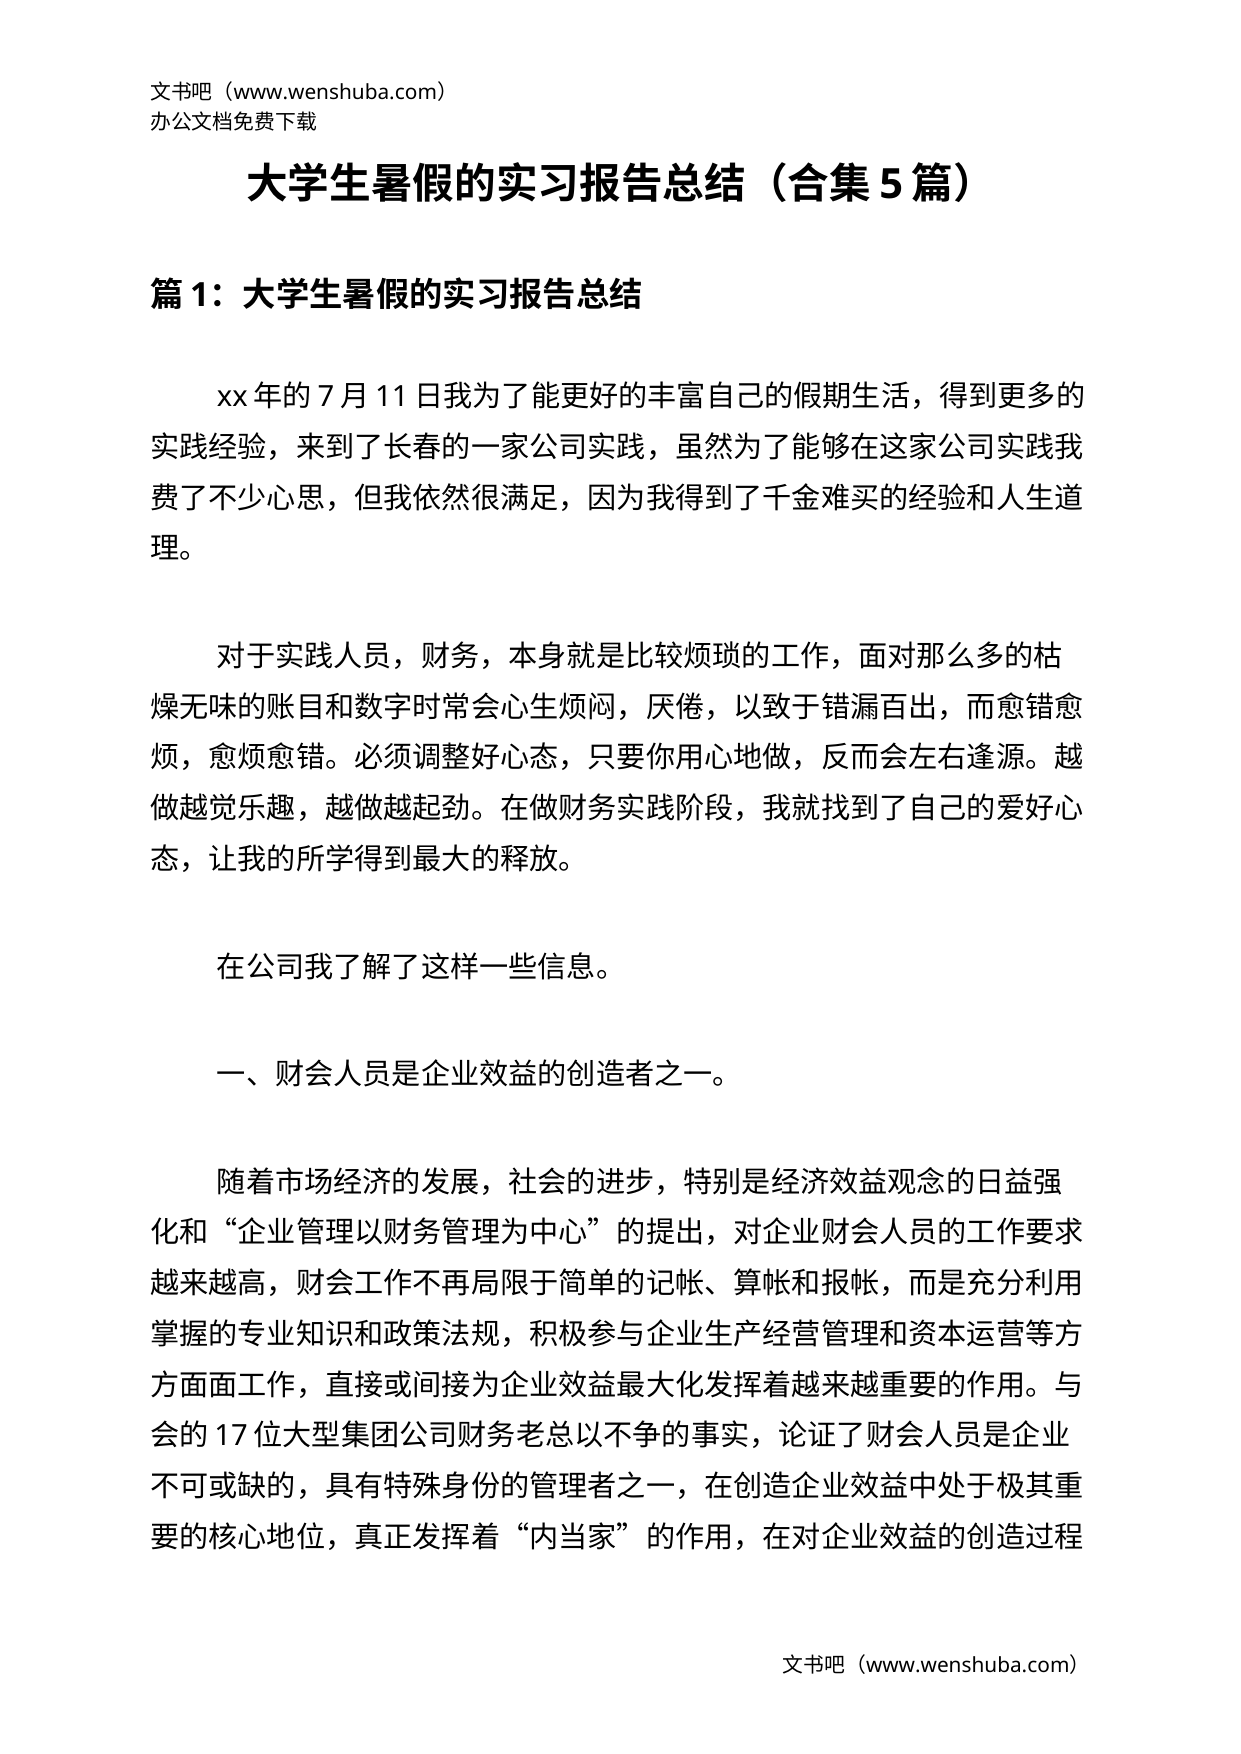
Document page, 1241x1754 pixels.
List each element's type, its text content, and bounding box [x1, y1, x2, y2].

subtitle 大学生暑假的实习报告总结（合集5篇） [150, 150, 1090, 211]
text 一、财会人员是企业效益的创造者之一。 [150, 1051, 1090, 1093]
text 篇1：大学生暑假的实习报告总结 [150, 267, 1090, 316]
text 在公司我了解了这样一些信息。 [150, 943, 1090, 985]
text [150, 1158, 1090, 1556]
text 对于实践人员，财务，本身就是比较烦琐的工作，面对那么多的枯燥无味的账目和数字时常会心生烦闷，厌倦，以致于错漏百出，而愈错愈烦，愈烦愈错。必须调整好心态，只要你用心地做，反而会左右逢源。越做越觉乐趣，越做越起劲。在做财务实践阶段，我就找到了自己的爱好心态，让我的所学得到最大的释放。 [150, 633, 1090, 878]
text xx年的7月11日我为了能更好的丰富自己的假期生活，得到更多的实践经验，来到了长春的一家公司实践，虽然为了能够在这家公司实践我费了不少心思，但我依然很满足，因为我得到了千金难买的经验和人生道理。 [150, 373, 1090, 567]
